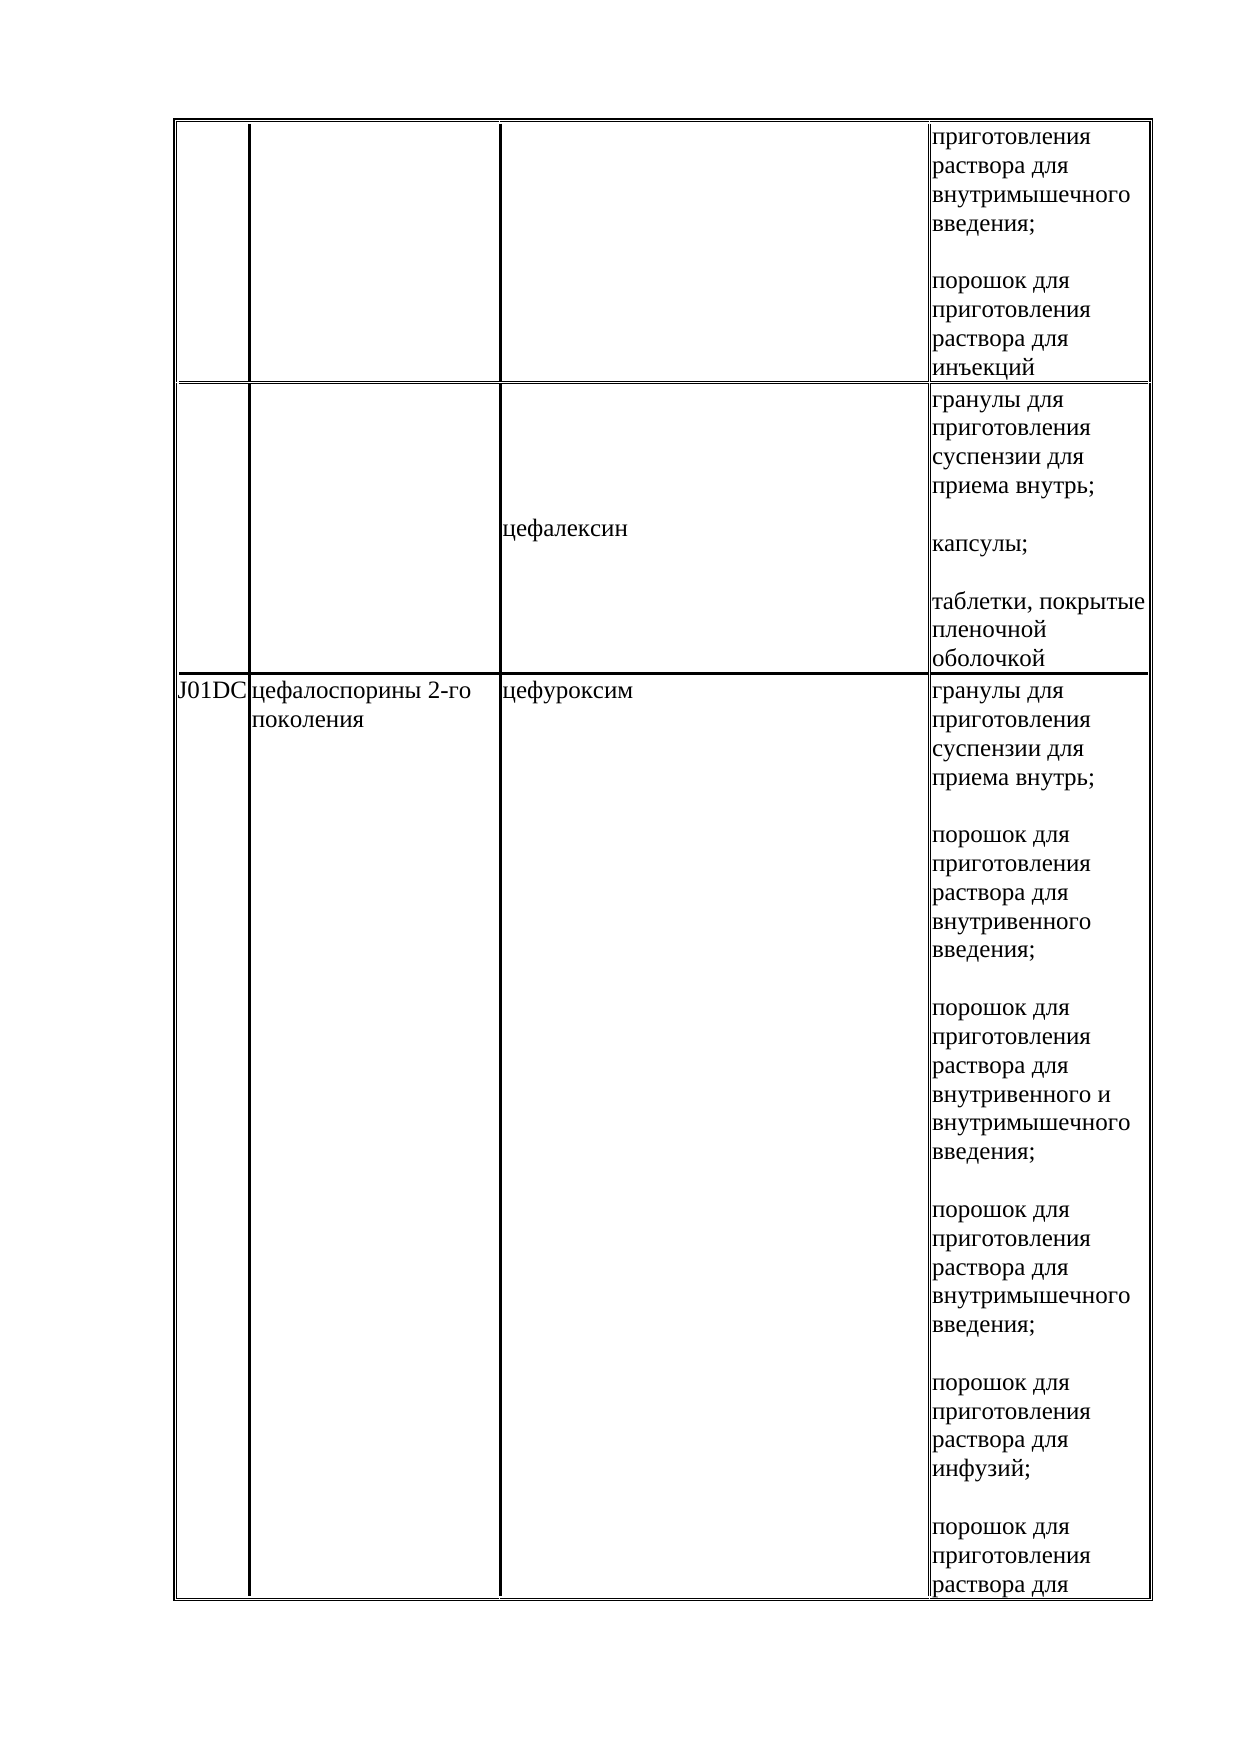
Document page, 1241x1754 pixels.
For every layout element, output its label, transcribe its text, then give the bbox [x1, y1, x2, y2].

table_cell [251, 384, 499, 672]
table_cell цефалексин [502, 384, 928, 672]
table_cell [175, 381, 249, 672]
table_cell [930, 122, 1149, 381]
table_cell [249, 675, 500, 1597]
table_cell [249, 120, 500, 381]
table_cell цефуроксим [500, 675, 929, 1597]
table_cell J01DB [177, 122, 249, 381]
table_cell гранулы для приготовления суспензии для приема внутрь; капсулы; таблетки, покрытые пленочной оболочкой [930, 381, 1151, 672]
table_cell J01DC [177, 672, 249, 1597]
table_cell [930, 672, 1149, 1597]
table_cell цефазолин [500, 122, 929, 381]
